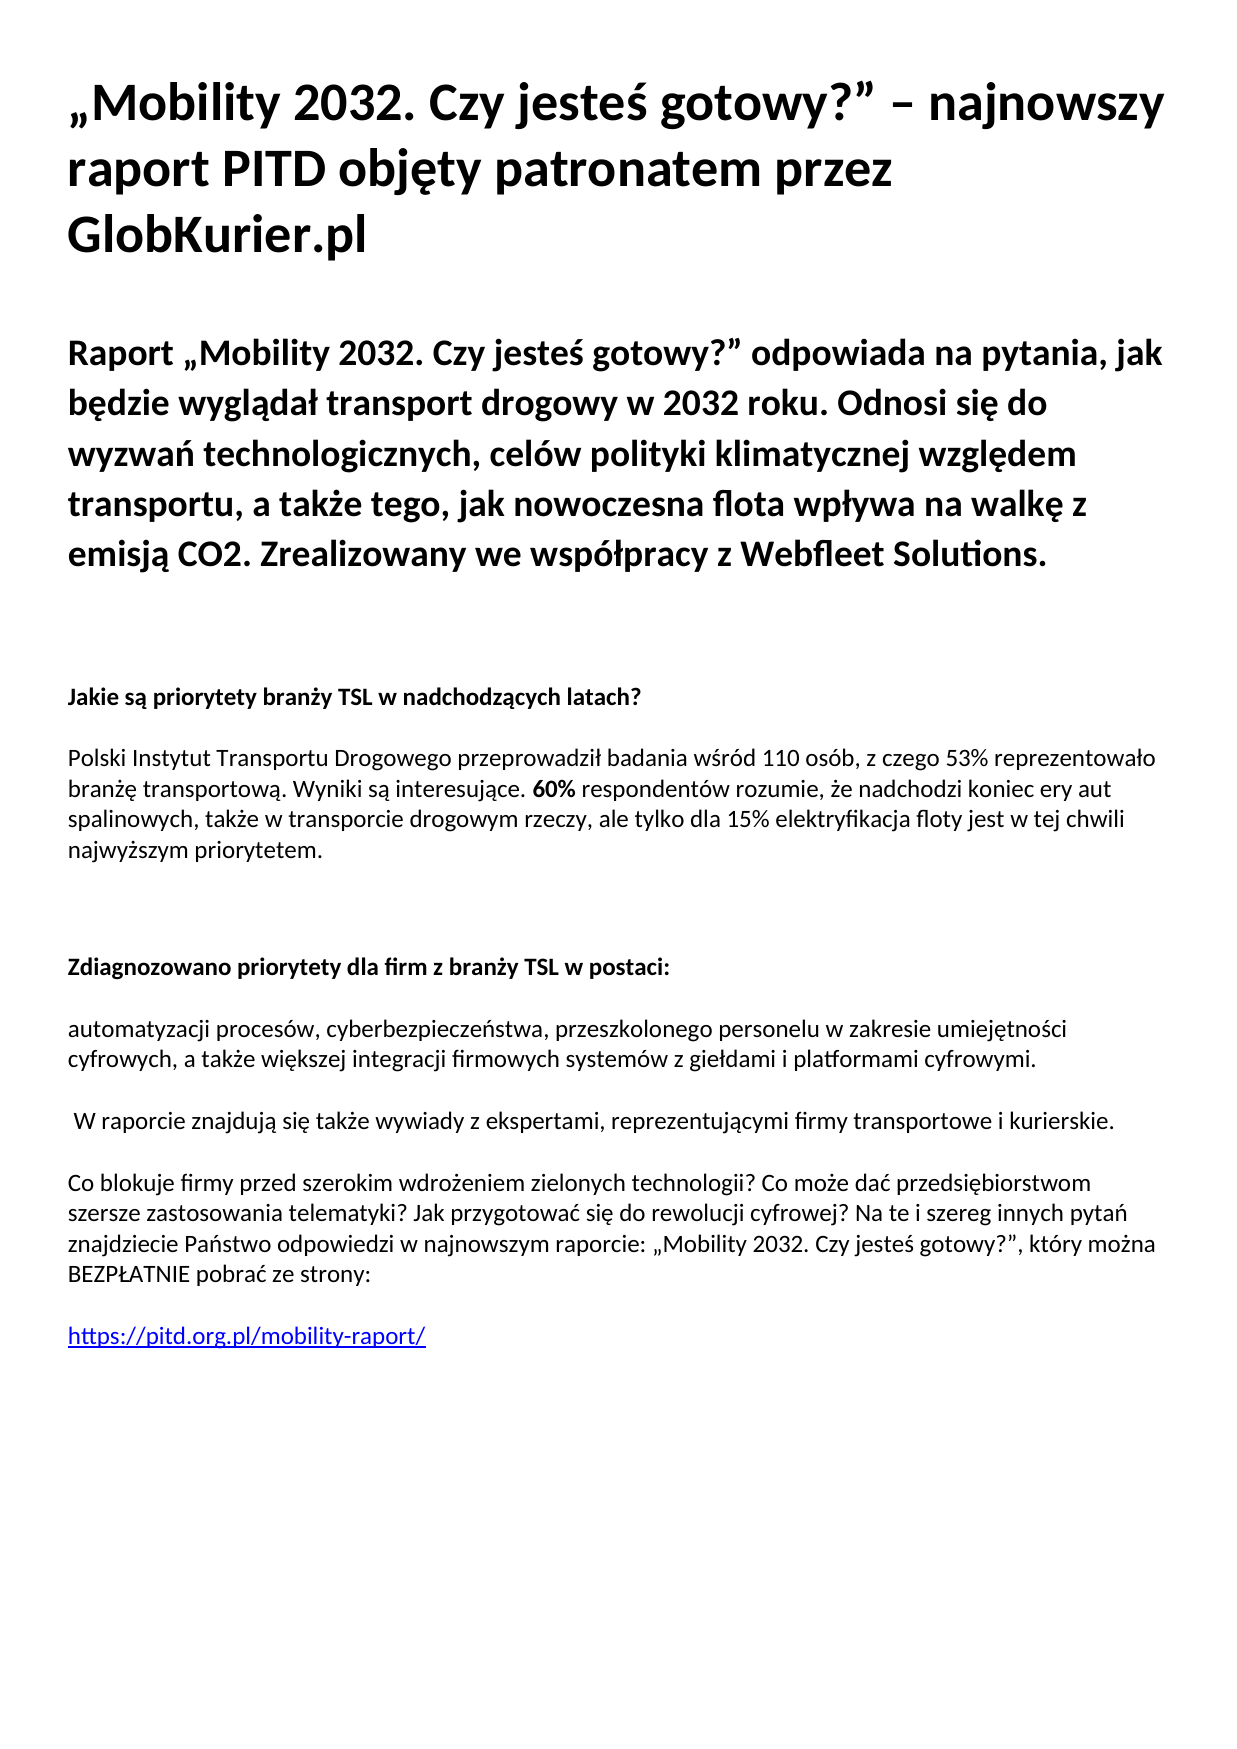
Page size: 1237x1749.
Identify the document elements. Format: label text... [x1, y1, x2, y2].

text Polski Instytut Transportu Drogowego przeprowadził badania wśród 110 osób, z czego 53% reprezentowało branżę transportową. Wyniki są interesujące. 60% respondentów rozumie, że nadchodzi koniec ery aut spalinowych, także w transporcie drogowym rzeczy, ale tylko dla 15% elektryfikacja floty jest w tej chwili najwyższym priorytetem. [68, 742, 1169, 864]
text Co blokuje firmy przed szerokim wdrożeniem zielonych technologii? Co może dać przedsiębiorstwom szersze zastosowania telematyki? Jak przygotować się do rewolucji cyfrowej? Na te i szereg innych pytań znajdziecie Państwo odpowiedzi w najnowszym raporcie: „Mobility 2032. Czy jesteś gotowy?”, który można BEZPŁATNIE pobrać ze strony: [68, 1167, 1169, 1289]
text Zdiagnozowano priorytety dla firm z branży TSL w postaci: [68, 951, 1169, 982]
text Jakie są priorytety branży TSL w nadchodzących latach? [68, 681, 1169, 711]
text „Mobility 2032. Czy jesteś gotowy?” – najnowszy raport PITD objęty patronatem przez GlobKurier.pl [68, 68, 1169, 266]
text Raport „Mobility 2032. Czy jesteś gotowy?” odpowiada na pytania, jak będzie wyglądał transport drogowy w 2032 roku. Odnosi się do wyzwań technologicznych, celów polityki klimatycznej względem transportu, a także tego, jak nowoczesna flota wpływa na walkę z emisją CO2. Zrealizowany we współpracy z Webfleet Solutions. [68, 329, 1169, 576]
text automatyzacji procesów, cyberbezpieczeństwa, przeszkolonego personelu w zakresie umiejętności cyfrowych, a także większej integracji firmowych systemów z giełdami i platformami cyfrowymi. [68, 1013, 1169, 1074]
text W raporcie znajdują się także wywiady z ekspertami, reprezentującymi firmy transportowe i kurierskie. [68, 1105, 1169, 1136]
text https://pitd.org.pl/mobility-raport/ [68, 1320, 1169, 1351]
